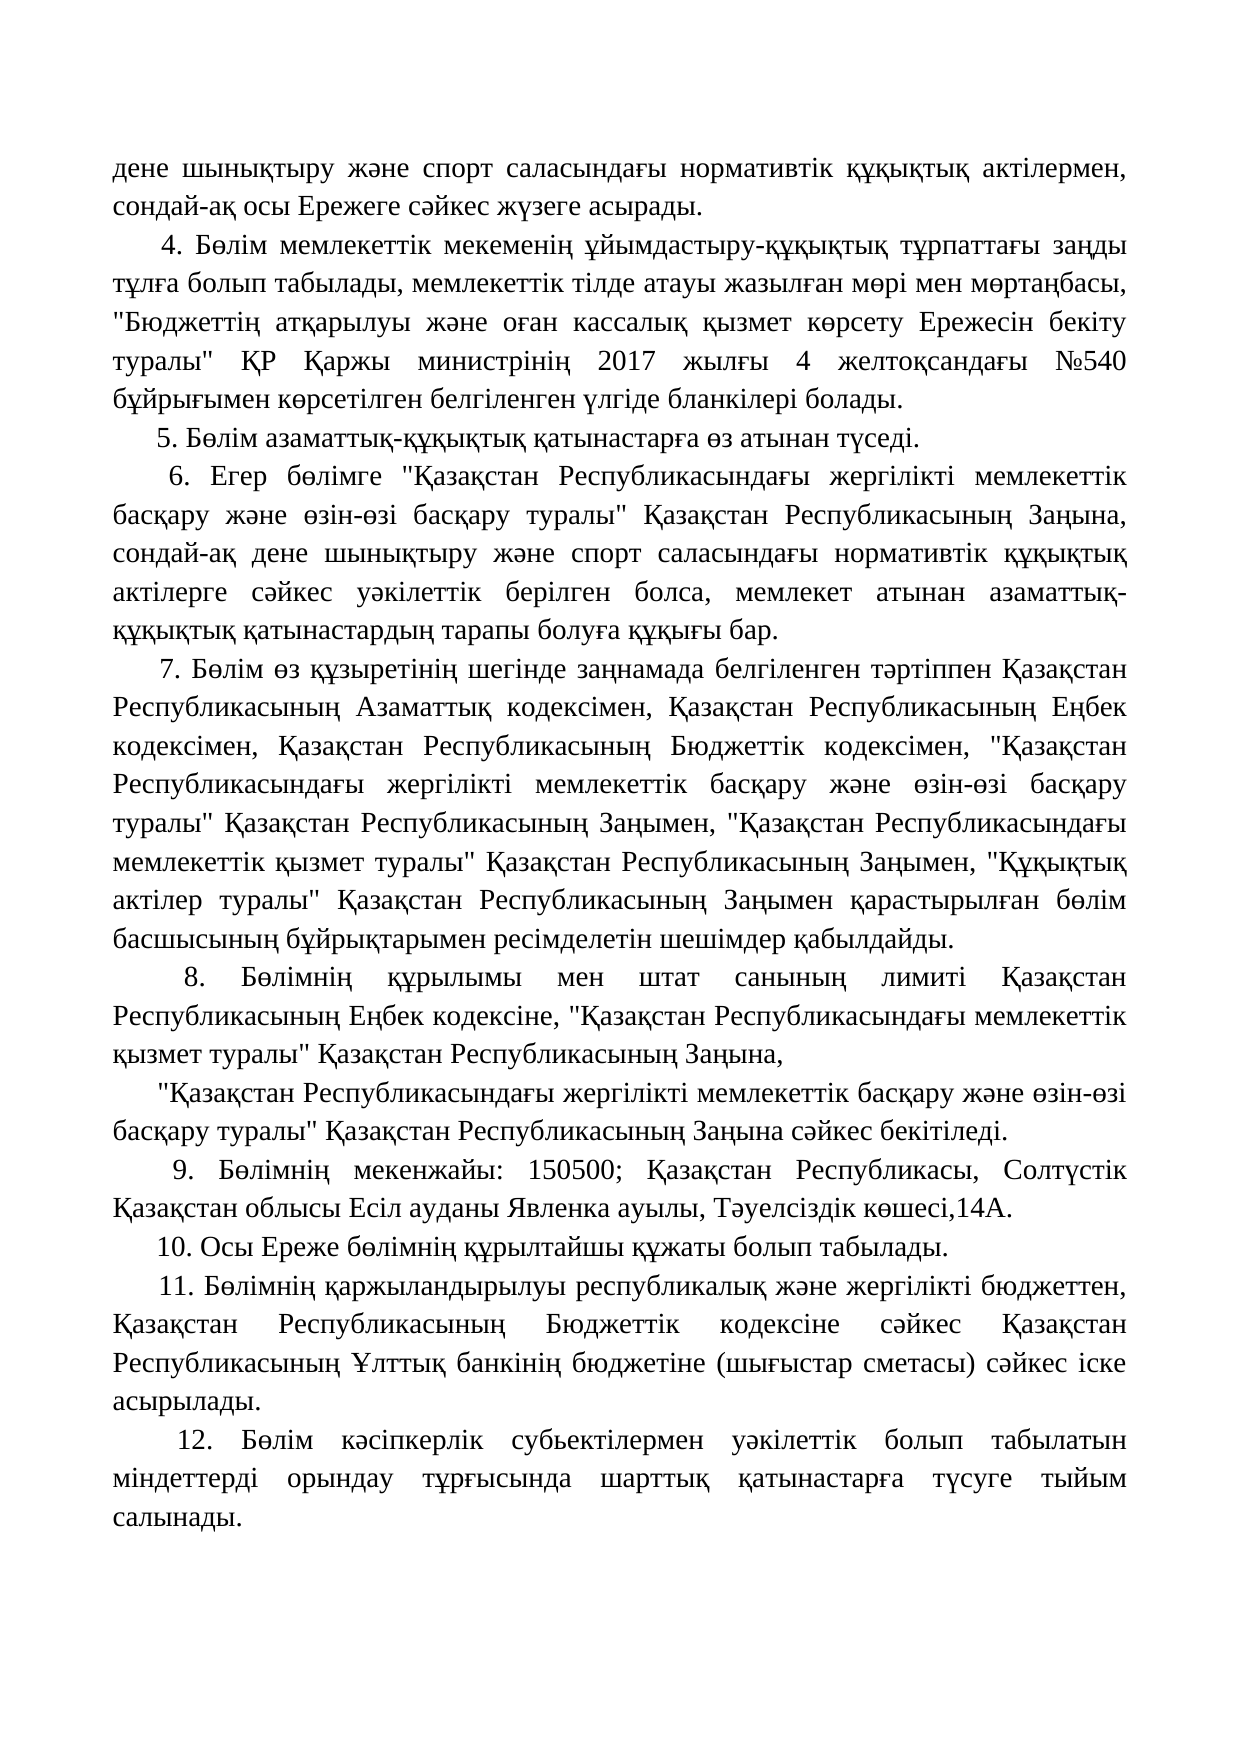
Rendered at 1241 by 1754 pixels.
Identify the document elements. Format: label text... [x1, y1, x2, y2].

text "Қазақстан Республикасындағы жергілікті мемлекеттік басқару және өзін-өзі басқару туралы" Қазақстан Республикасының Заңына сәйкес бекітіледі. [112, 1075, 1128, 1147]
text 6. Егер бөлімге "Қазақстан Республикасындағы жергілікті мемлекеттік басқару және өзін-өзі басқару туралы" Қазақстан Республикасының Заңына, сондай-ақ дене шынықтыру және спорт саласындағы нормативтік құқықтық актілерге сәйкес уәкілеттік берілген болса, мемлекет атынан азаматтық-құқықтық қатынастардың тарапы болуға құқығы бар. [112, 458, 1128, 646]
text 9. Бөлімнің мекенжайы: 150500; Қазақстан Республикасы, Солтүстік Қазақстан облысы Есіл ауданы Явленка ауылы, Тәуелсіздік көшесі,14А. [112, 1152, 1128, 1224]
text 11. Бөлімнің қаржыландырылуы республикалық және жергілікті бюджеттен, Қазақстан Республикасының Бюджеттік кодексіне сәйкес Қазақстан Республикасының Ұлттық банкінің бюджетіне (шығыстар сметасы) сәйкес іске асырылады. [112, 1268, 1128, 1417]
text 8. Бөлімнің құрылымы мен штат санының лимиті Қазақстан Республикасының Еңбек кодексіне, "Қазақстан Республикасындағы мемлекеттік қызмет туралы" Қазақстан Республикасының Заңына, [112, 959, 1128, 1070]
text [112, 150, 1128, 222]
text 5. Бөлім азаматтық-құқықтық қатынастарға өз атынан түседі. [112, 420, 1128, 453]
text 10. Осы Ереже бөлімнің құрылтайшы құжаты болып табылады. [112, 1229, 1128, 1263]
text 4. Бөлім мемлекеттік мекеменің ұйымдастыру-құқықтық тұрпаттағы заңды тұлға болып табылады, мемлекеттік тілде атауы жазылған мөрі мен мөртаңбасы, "Бюджеттің атқарылуы және оған кассалық қызмет көрсету Ережесін бекіту туралы" ҚР Қаржы министрінің 2017 жылғы 4 желтоқсандағы №540 бұйрығымен көрсетілген белгіленген үлгіде бланкілері болады. [112, 227, 1128, 415]
text 12. Бөлім кәсіпкерлік субьектілермен уәкілеттік болып табылатын міндеттерді орындау тұрғысында шарттық қатынастарға түсуге тыйым салынады. [112, 1422, 1128, 1532]
text 7. Бөлім өз құзыретінің шегінде заңнамада белгіленген тәртіппен Қазақстан Республикасының Азаматтық кодексімен, Қазақстан Республикасының Еңбек кодексімен, Қазақстан Республикасының Бюджеттік кодексімен, "Қазақстан Республикасындағы жергілікті мемлекеттік басқару және өзін-өзі басқару туралы" Қазақстан Республикасының Заңымен, "Қазақстан Республикасындағы мемлекеттік қызмет туралы" Қазақстан Республикасының Заңымен, "Құқықтық актілер туралы" Қазақстан Республикасының Заңымен қарастырылған бөлім басшысының бұйрықтарымен ресімделетін шешімдер қабылдайды. [112, 651, 1128, 954]
